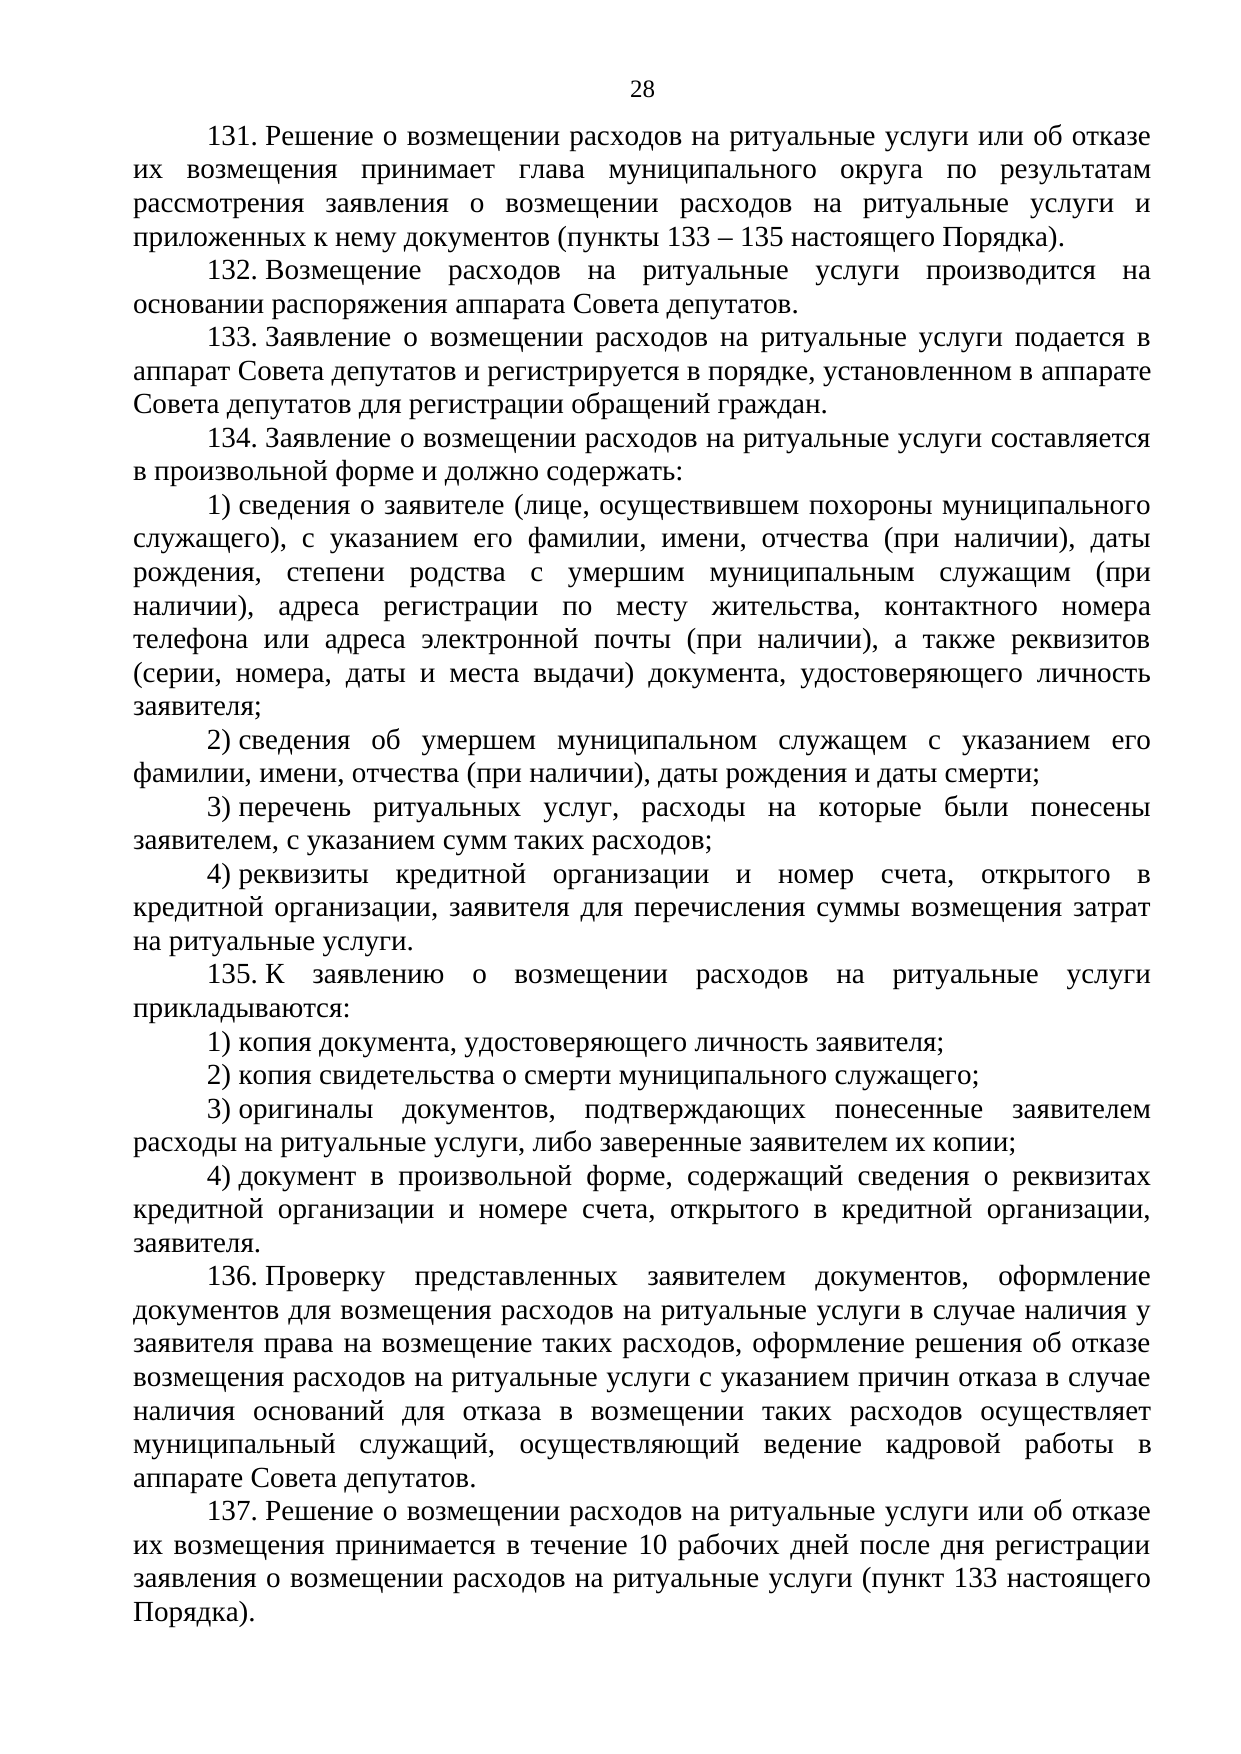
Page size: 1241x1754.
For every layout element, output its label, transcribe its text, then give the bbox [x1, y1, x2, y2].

text 2) копия свидетельства о смерти муниципального служащего; [133, 1057, 1152, 1091]
text 131. Решение о возмещении расходов на ритуальные услуги или об отказе их возмещения принимает глава муниципального округа по результатам рассмотрения заявления о возмещении расходов на ритуальные услуги и приложенных к нему документов (пункты 133 – 135 настоящего Порядка). [133, 118, 1152, 252]
text 136. Проверку представленных заявителем документов, оформление документов для возмещения расходов на ритуальные услуги в случае наличия у заявителя права на возмещение таких расходов, оформление решения об отказе возмещения расходов на ритуальные услуги с указанием причин отказа в случае наличия оснований для отказа в возмещении таких расходов осуществляет муниципальный служащий, осуществляющий ведение кадровой работы в аппарате Совета депутатов. [133, 1258, 1152, 1493]
text 2) сведения об умершем муниципальном служащем с указанием его фамилии, имени, отчества (при наличии), даты рождения и даты смерти; [133, 722, 1152, 789]
text 135. К заявлению о возмещении расходов на ритуальные услуги прикладываются: [133, 957, 1152, 1024]
text 4) реквизиты кредитной организации и номер счета, открытого в кредитной организации, заявителя для перечисления суммы возмещения затрат на ритуальные услуги. [133, 856, 1152, 957]
text 1) копия документа, удостоверяющего личность заявителя; [133, 1024, 1152, 1057]
text 134. Заявление о возмещении расходов на ритуальные услуги составляется в произвольной форме и должно содержать: [133, 420, 1152, 487]
text 3) оригиналы документов, подтверждающих понесенные заявителем расходы на ритуальные услуги, либо заверенные заявителем их копии; [133, 1091, 1152, 1158]
text 137. Решение о возмещении расходов на ритуальные услуги или об отказе их возмещения принимается в течение 10 рабочих дней после дня регистрации заявления о возмещении расходов на ритуальные услуги (пункт 133 настоящего Порядка). [133, 1493, 1152, 1627]
text 1) сведения о заявителе (лице, осуществившем похороны муниципального служащего), с указанием его фамилии, имени, отчества (при наличии), даты рождения, степени родства с умершим муниципальным служащим (при наличии), адреса регистрации по месту жительства, контактного номера телефона или адреса электронной почты (при наличии), а также реквизитов (серии, номера, даты и места выдачи) документа, удостоверяющего личность заявителя; [133, 487, 1152, 722]
text 3) перечень ритуальных услуг, расходы на которые были понесены заявителем, с указанием сумм таких расходов; [133, 789, 1152, 856]
text 132. Возмещение расходов на ритуальные услуги производится на основании распоряжения аппарата Совета депутатов. [133, 252, 1152, 319]
text 133. Заявление о возмещении расходов на ритуальные услуги подается в аппарат Совета депутатов и регистрируется в порядке, установленном в аппарате Совета депутатов для регистрации обращений граждан. [133, 319, 1152, 420]
text 4) документ в произвольной форме, содержащий сведения о реквизитах кредитной организации и номере счета, открытого в кредитной организации, заявителя. [133, 1158, 1152, 1258]
